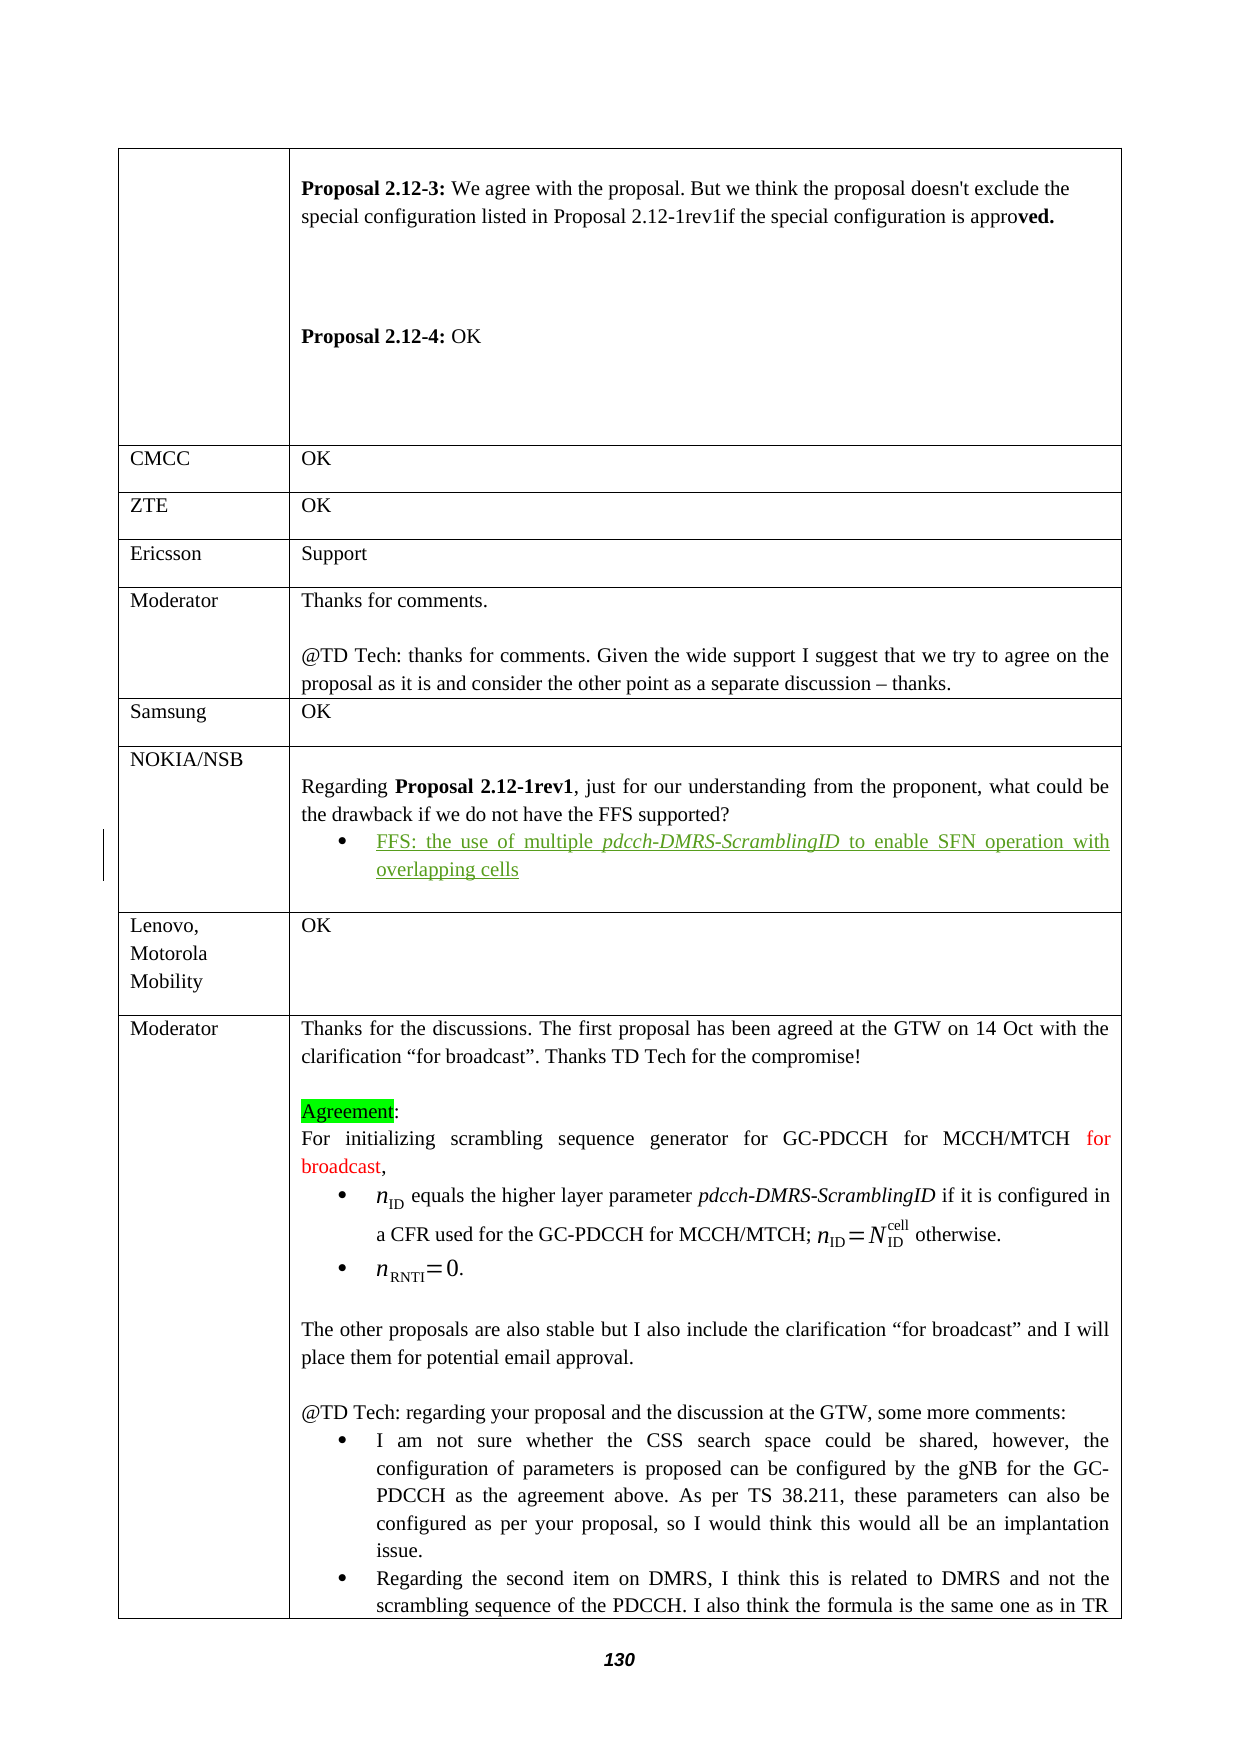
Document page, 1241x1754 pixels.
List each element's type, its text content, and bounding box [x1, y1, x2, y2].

table_cell Regarding Proposal 2.12-1rev1, just for our understanding from the proponent, what could be the drawback if we do not have the FFS supported? [290, 747, 1121, 912]
table_cell Thanks for comments. @TD Tech: thanks for comments. Given the wide support I suggest that we try to agree on the proposal as it is and consider the other point as a separate discussion – thanks. [290, 588, 1121, 698]
table_cell ZTE [119, 493, 289, 539]
table_cell OK [290, 913, 1121, 1015]
table_cell OK [290, 493, 1121, 539]
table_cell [119, 149, 289, 444]
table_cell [290, 1016, 1121, 1617]
table_cell Lenovo, Motorola Mobility [119, 913, 289, 1015]
table_cell Samsung [119, 699, 289, 746]
table_cell Support [290, 540, 1121, 587]
table_cell Moderator [119, 1016, 289, 1617]
table_cell Ericsson [119, 540, 289, 587]
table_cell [290, 149, 1121, 444]
table_cell CMCC [119, 446, 289, 492]
table_cell OK [290, 699, 1121, 746]
table_cell OK [290, 446, 1121, 492]
table_cell Moderator [119, 588, 289, 698]
table_cell NOKIA/NSB [119, 747, 289, 912]
